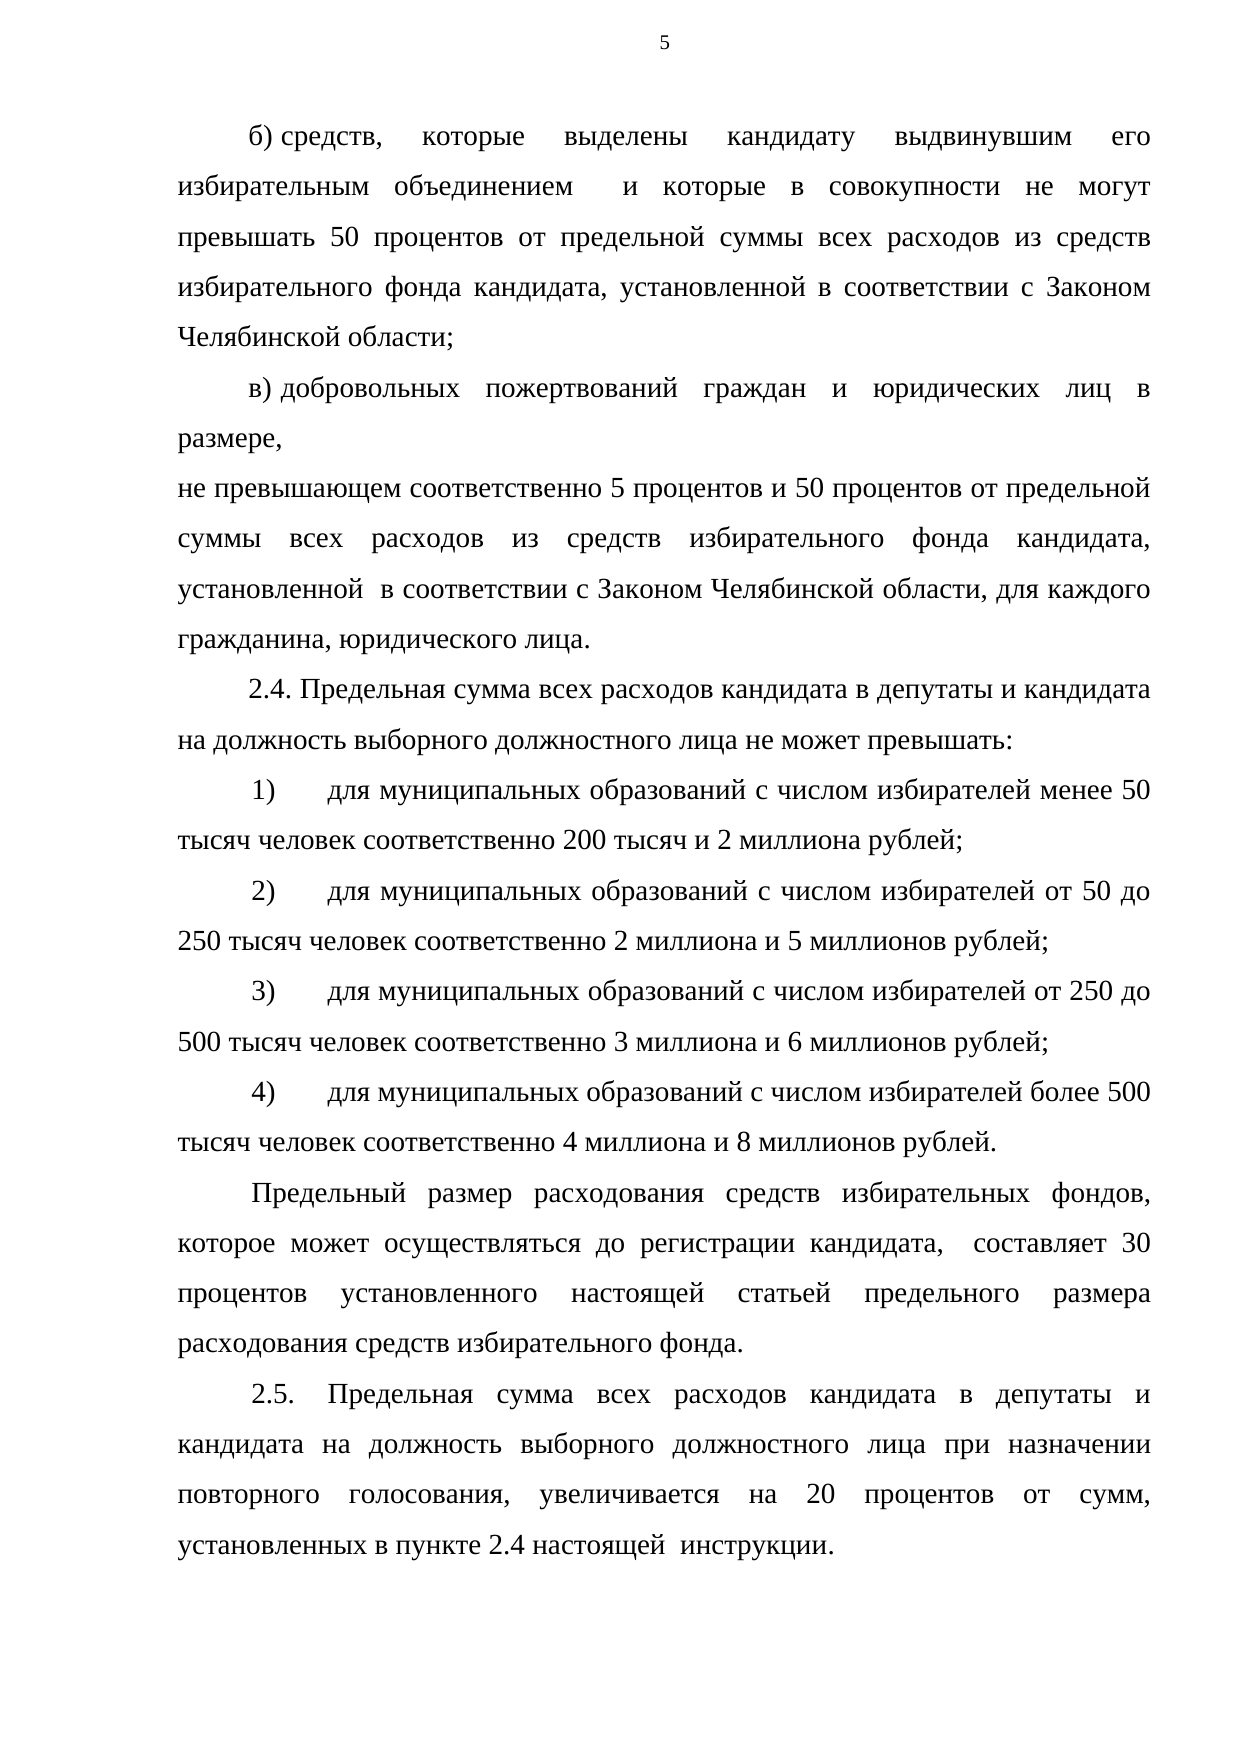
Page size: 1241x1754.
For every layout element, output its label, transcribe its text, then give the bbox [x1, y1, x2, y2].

text б) средств, которые выделены кандидату выдвинувшим его избирательным объединением и которые в совокупности не могут превышать 50 процентов от предельной суммы всех расходов из средств избирательного фонда кандидата, установленной в соответствии с Законом Челябинской области; [177, 118, 1152, 353]
text 2.4. Предельная сумма всех расходов кандидата в депутаты и кандидата на должность выборного должностного лица не может превышать: [177, 672, 1152, 755]
text Предельный размер расходования средств избирательных фондов, которое может осуществляться до регистрации кандидата, составляет 30 процентов установленного настоящей статьей предельного размера расходования средств избирательного фонда. [177, 1175, 1152, 1359]
text в) добровольных пожертвований граждан и юридических лиц в размере, не превышающем соответственно 5 процентов и 50 процентов от предельной суммы всех расходов из средств избирательного фонда кандидата, установленной в соответствии с Законом Челябинской области, для каждого гражданина, юридического лица. [177, 370, 1152, 655]
list Предельная сумма всех расходов кандидата в депутаты и кандидата на должность выборного должностного лица при назначении повторного голосования, увеличивается на 20 процентов от сумм, установленных в пункте 2.4 настоящей инструкции. [177, 1376, 1152, 1560]
list для муниципальных образований с числом избирателей более 500 тысяч человек соответственно 4 миллиона и 8 миллионов рублей. [177, 1074, 1152, 1158]
list для муниципальных образований с числом избирателей от 50 до 250 тысяч человек соответственно 2 миллиона и 5 миллионов рублей; [177, 873, 1152, 957]
list для муниципальных образований с числом избирателей от 250 до 500 тысяч человек соответственно 3 миллиона и 6 миллионов рублей; [177, 973, 1152, 1057]
list для муниципальных образований с числом избирателей менее 50 тысяч человек соответственно 200 тысяч и 2 миллиона рублей; [177, 772, 1152, 856]
